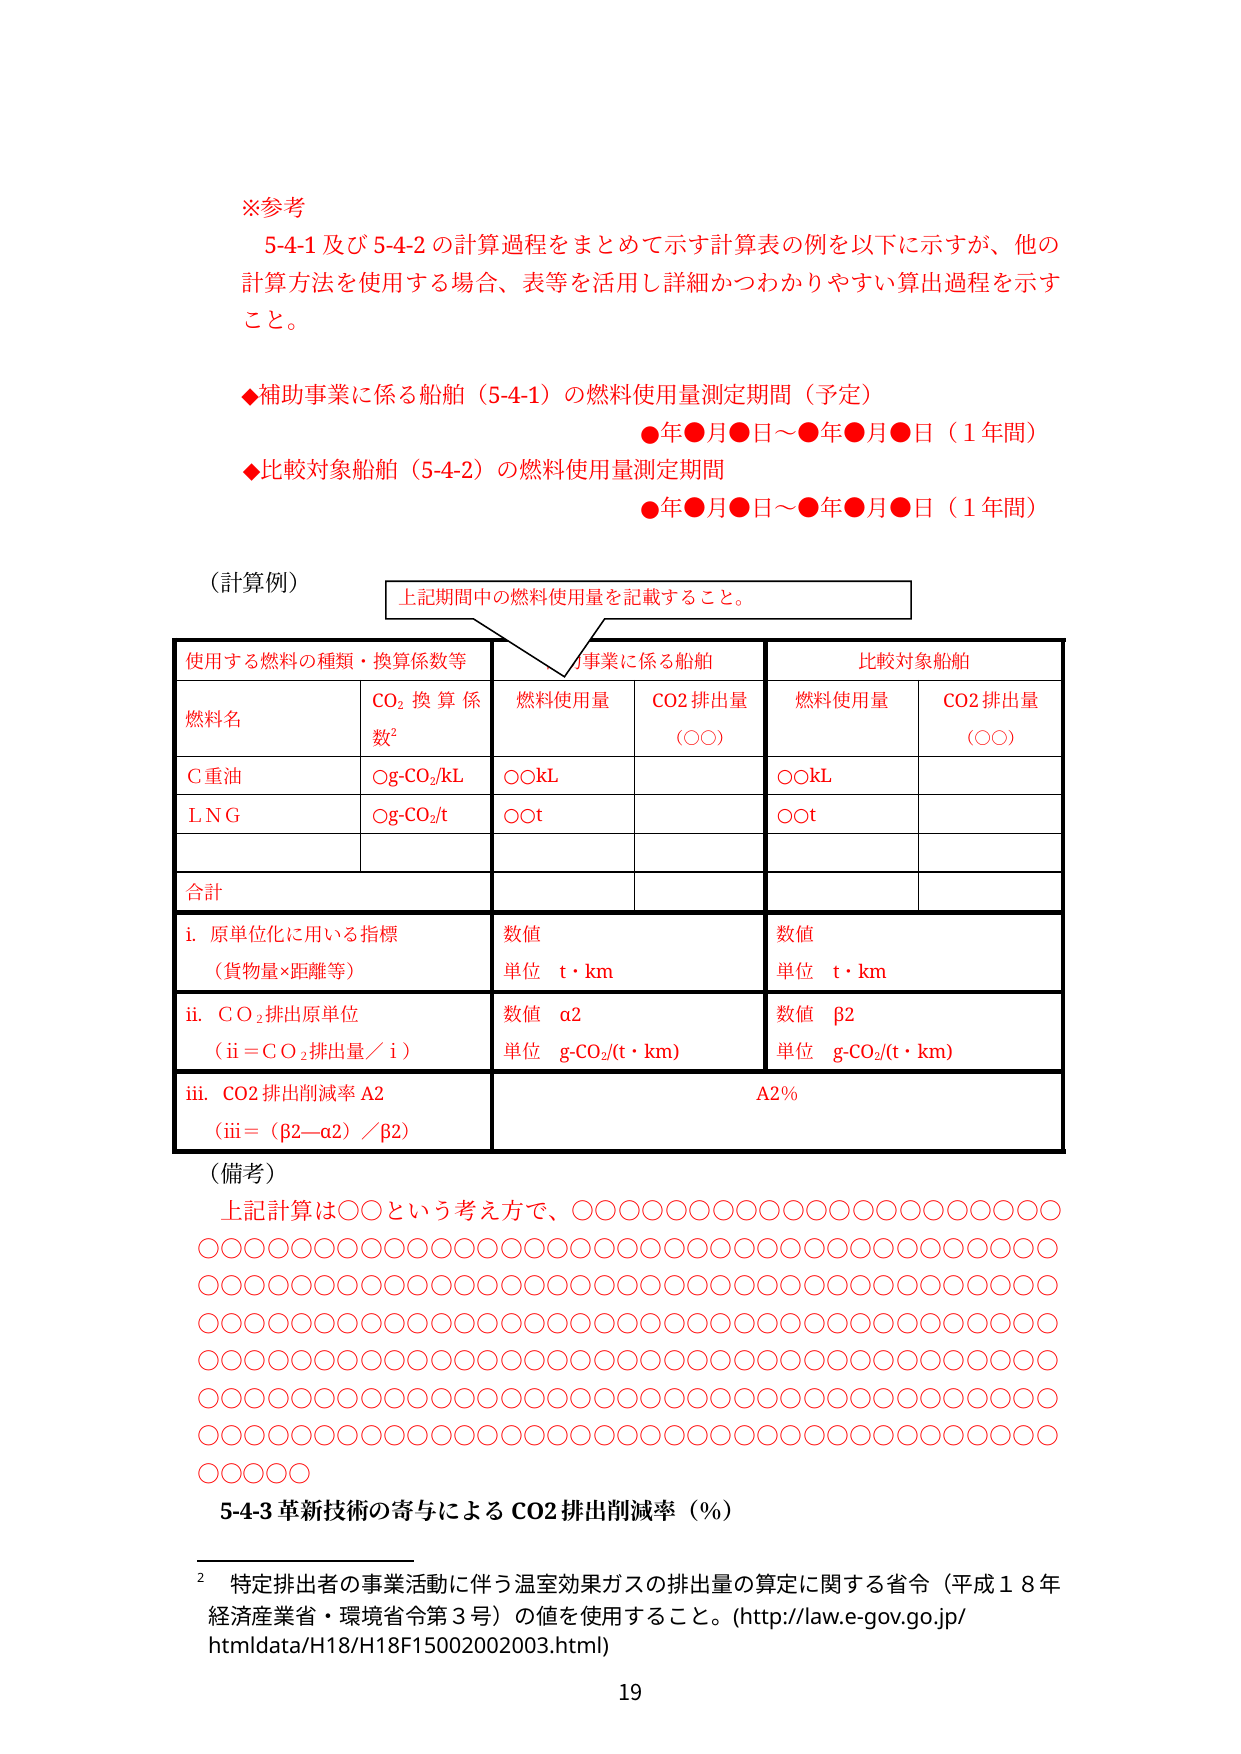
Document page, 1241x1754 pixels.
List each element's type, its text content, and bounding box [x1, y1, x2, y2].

table_cell [177, 834, 360, 871]
text ◆補助事業に係る船舶（5-4-1）の燃料使用量測定期間（予定） [241, 375, 1063, 412]
table_cell [361, 834, 490, 871]
table_cell [635, 873, 763, 910]
table_cell [919, 795, 1061, 833]
table_cell [768, 873, 918, 910]
table_header 使用する燃料の種類・換算係数等 [177, 642, 490, 680]
text （計算例） [197, 562, 1063, 600]
table_header 補助事業に係る船舶 [494, 642, 763, 680]
table_cell [494, 834, 634, 871]
table_cell CO2換算係数 [361, 681, 490, 756]
table_cell 合計 [177, 873, 490, 910]
table_cell [635, 795, 763, 833]
table_cell ○○kL [494, 757, 634, 794]
text （備考） [197, 1154, 1063, 1191]
table_cell Ｃ重油 [177, 757, 360, 794]
table_cell 数値 β2 単位 g-CO2/(t・km) [768, 994, 1061, 1069]
table_cell [635, 757, 763, 794]
text 5-4-1及び5-4-2の計算過程をまとめて示す計算表の例を以下に示すが、他の計算方法を使用する場合、表等を活用し詳細かつわかりやすい算出過程を示すこと。 [241, 225, 1063, 337]
table_header 比較対象船舶 [768, 642, 1061, 680]
table_cell ⅰ．原単位化に用いる指標 （貨物量×距離等） [177, 915, 490, 989]
table_cell [494, 873, 634, 910]
table_cell 燃料使用量 [768, 681, 918, 756]
table_cell ○○t [768, 795, 918, 833]
table_cell [919, 757, 1061, 794]
table_cell ⅱ．ＣＯ２排出原単位 （ⅱ＝ＣＯ２排出量／ⅰ） [177, 994, 490, 1069]
table_cell [919, 834, 1061, 871]
table_cell [635, 834, 763, 871]
table_cell ○g-CO2/kL [361, 757, 490, 794]
table_cell [768, 834, 918, 871]
table_cell 燃料名 [177, 681, 360, 756]
table_cell 数値 単位 t・km [768, 915, 1061, 989]
text ●年●月●日～●年●月●日（１年間） [197, 487, 1063, 525]
table_cell ○○t [494, 795, 634, 833]
table_cell 燃料使用量 [494, 681, 634, 756]
text 5-4-3革新技術の寄与によるCO2排出削減率（％） [197, 1491, 1063, 1529]
table_cell CO2排出量 （○○） [635, 681, 763, 756]
table_cell ⅲ．CO2排出削減率 A2 （ⅲ＝（β2―α2）／β2） [177, 1074, 490, 1149]
table_cell A2％ [494, 1074, 1061, 1149]
table_cell [919, 873, 1061, 910]
text ●年●月●日～●年●月●日（１年間） [284, 412, 1063, 450]
text ◆比較対象船舶（5-4-2）の燃料使用量測定期間 [197, 450, 1063, 487]
table_cell 数値 α2 単位 g-CO2/(t・km) [494, 994, 763, 1069]
text ※参考 [219, 187, 1063, 225]
table_cell ○○kL [768, 757, 918, 794]
table_cell ○g-CO2/t [361, 795, 490, 833]
table_cell CO2排出量 （○○） [919, 681, 1061, 756]
text 上記計算は○○という考え方で、○○○○○○○○○○○○○○○○○○○○○○○○○○○○○○○○○○○○○○○○○○○○○○○○○○○○○○○○○○○○○○○○○○○○○○○○○○○○○○○○○○○○○○○○○○○○○○○○○○○○○○○○○○○○○○○○○○○○○○○○○○○○○○○○○○○○○○○○○○○○○○○○○○○○○○○○○○○○○○○○○○○○○○○○○○○○○○○○○○○○○○○○○○○○○○○○○○○○○○○○○○○○○○○○○○○○○○○○○○○○○○○○○○○○○○○○○○○○○○○○○○○○○○○○ [197, 1191, 1063, 1491]
table_cell 数値 単位 t・km [494, 915, 763, 989]
table_cell ＬＮＧ [177, 795, 360, 833]
